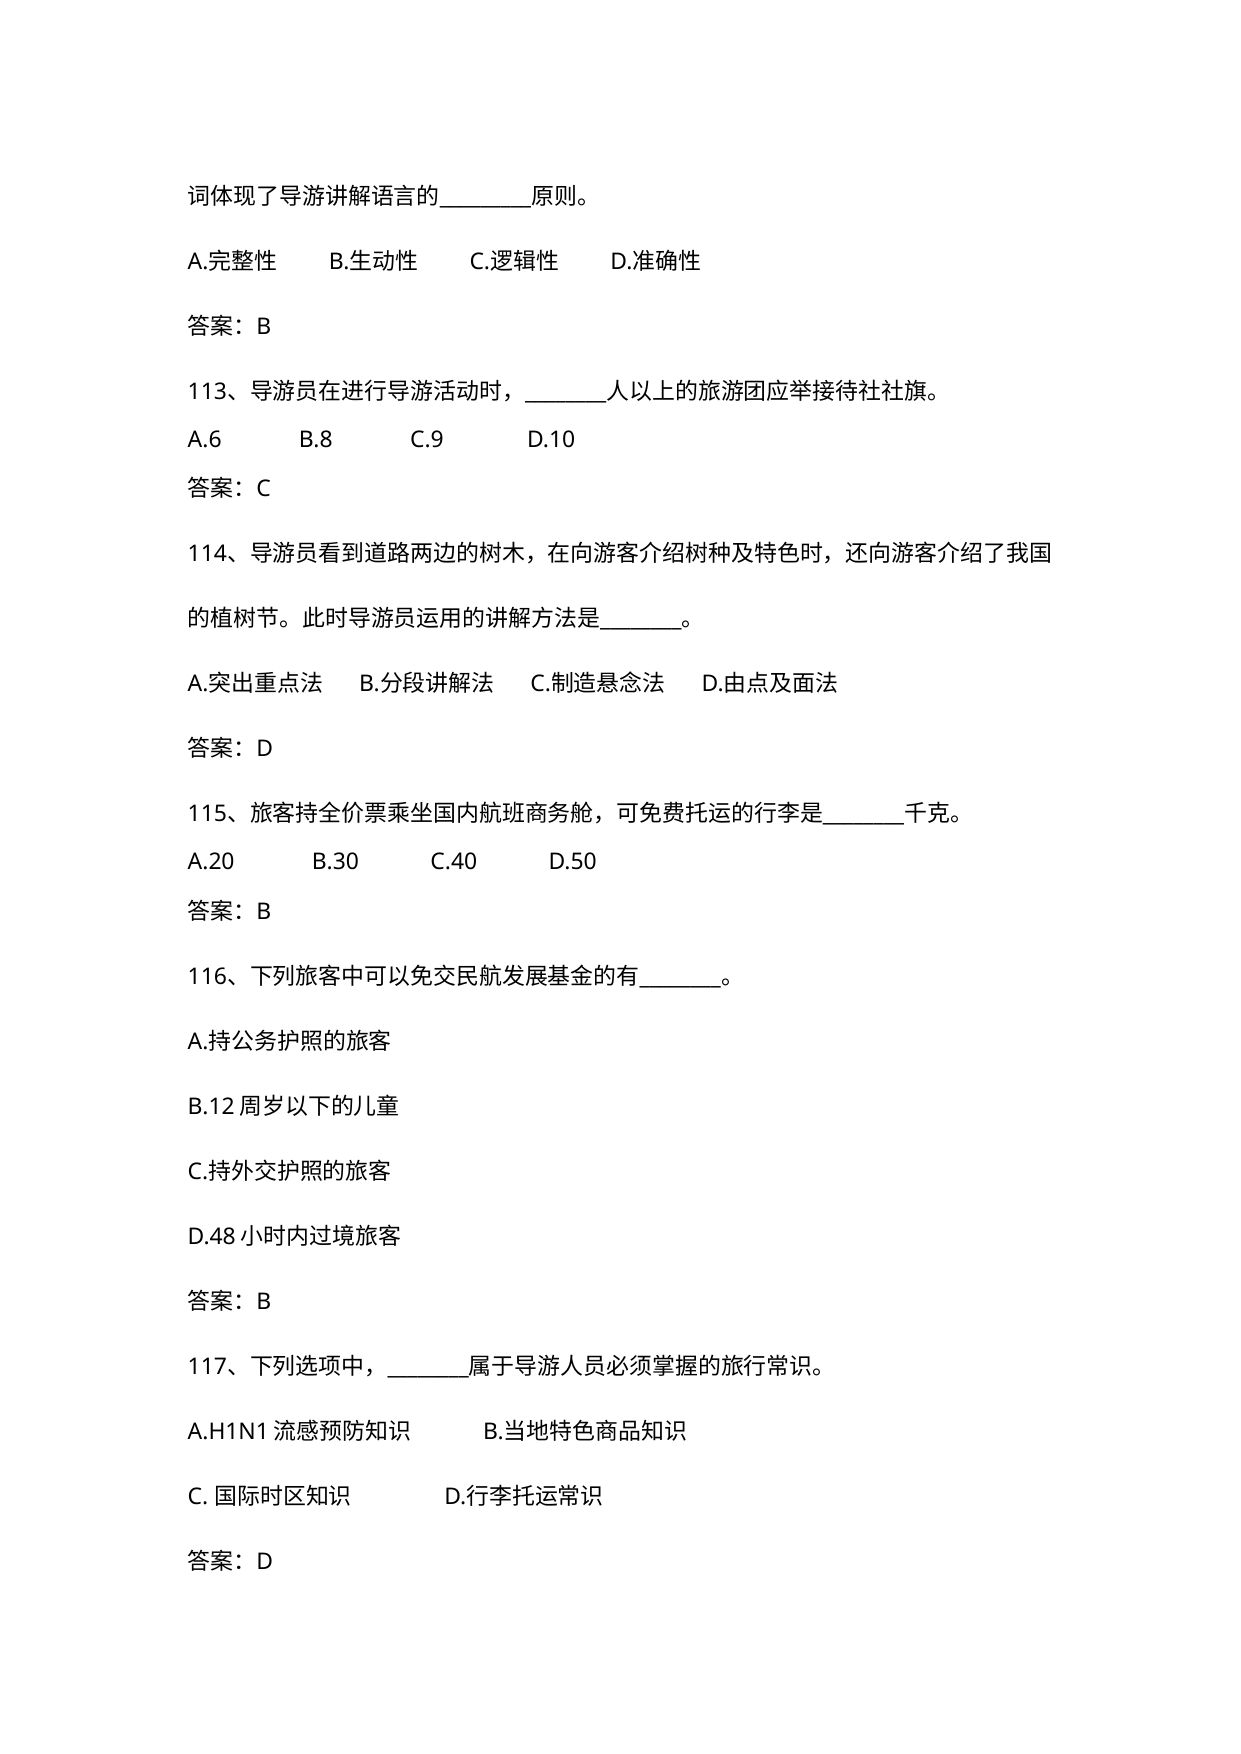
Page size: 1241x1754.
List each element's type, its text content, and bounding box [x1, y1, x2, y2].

text A.20 B.30 C.40 D.50 [187, 844, 1053, 877]
text C.持外交护照的旅客 [187, 1137, 1053, 1202]
text A.H1N1流感预防知识 B.当地特色商品知识 [187, 1397, 1053, 1462]
text 答案：D [187, 1527, 1053, 1592]
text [187, 162, 1053, 227]
text B.12周岁以下的儿童 [187, 1072, 1053, 1137]
text 117、下列选项中，________属于导游人员必须掌握的旅行常识。 [187, 1332, 1053, 1397]
text 114、导游员看到道路两边的树木，在向游客介绍树种及特色时，还向游客介绍了我国的植树节。此时导游员运用的讲解方法是________。 [187, 519, 1053, 649]
text 答案：D [187, 714, 1053, 779]
text 答案：C [187, 454, 1053, 519]
text A.完整性 B.生动性 C.逻辑性 D.准确性 [187, 227, 1053, 292]
text 115、旅客持全价票乘坐国内航班商务舱，可免费托运的行李是________千克。 [187, 779, 1053, 844]
text A.持公务护照的旅客 [187, 1007, 1053, 1072]
text A.突出重点法 B.分段讲解法 C.制造悬念法 D.由点及面法 [187, 649, 1053, 714]
text 答案：B [187, 1267, 1053, 1332]
text 答案：B [187, 877, 1053, 942]
text A.6 B.8 C.9 D.10 [187, 422, 1053, 454]
text 113、导游员在进行导游活动时，________人以上的旅游团应举接待社社旗。 [187, 357, 1053, 422]
text C. 国际时区知识 D.行李托运常识 [187, 1462, 1053, 1527]
text 116、下列旅客中可以免交民航发展基金的有________。 [187, 942, 1053, 1007]
text D.48小时内过境旅客 [187, 1202, 1053, 1267]
text 答案：B [187, 292, 1053, 357]
